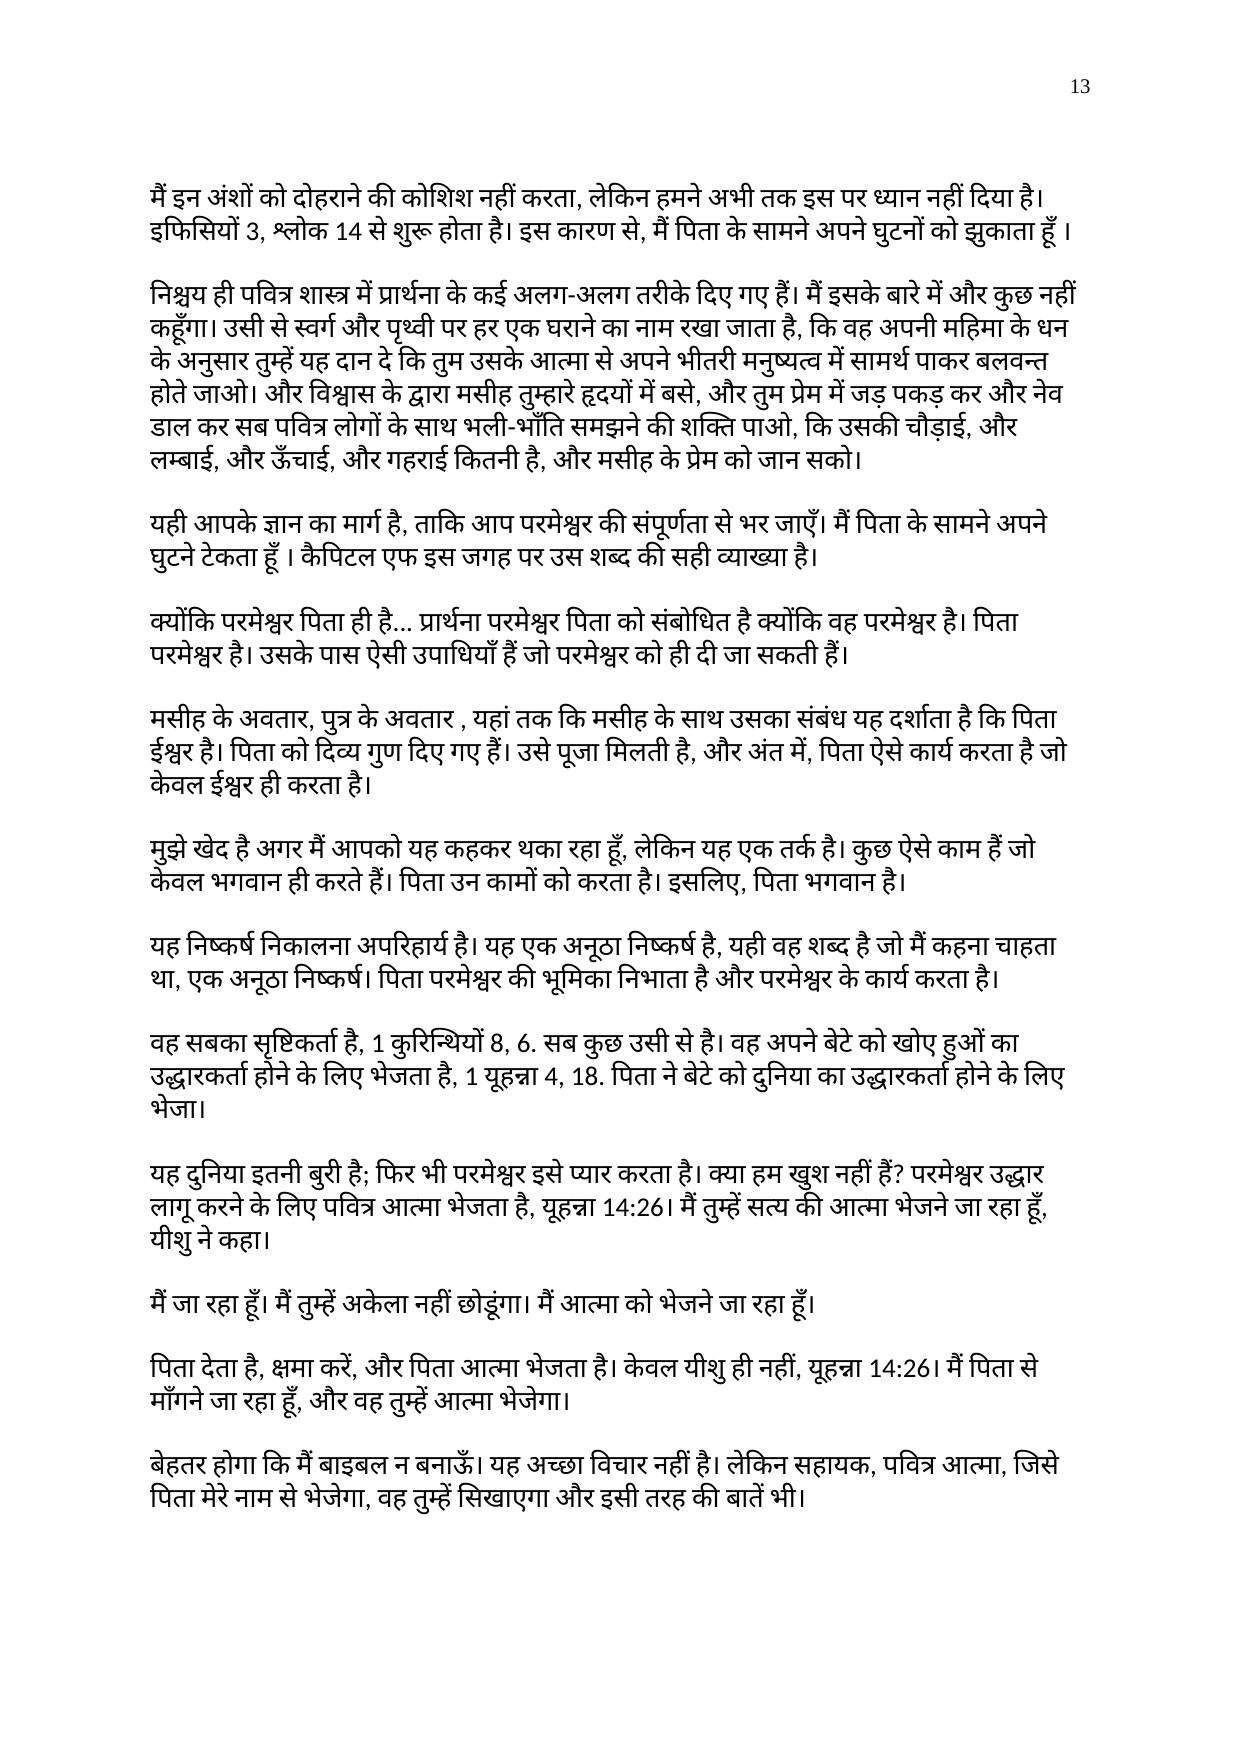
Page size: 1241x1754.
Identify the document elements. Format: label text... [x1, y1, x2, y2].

text पिता देता है, क्षमा करें, और पिता आत्मा भेजता है। केवल यीशु ही नहीं, यूहन्ना 14:26। मैं पिता से माँगने जा रहा हूँ, और वह तुम्हें आत्मा भेजेगा। [150, 1351, 1090, 1417]
text मसीह के अवतार, पुत्र के अवतार , यहां तक कि मसीह के साथ उसका संबंध यह दर्शाता है कि पिता ईश्वर है। पिता को दिव्य गुण दिए गए हैं। उसे पूजा मिलती है, और अंत में, पिता ऐसे कार्य करता है जो केवल ईश्वर ही करता है। [150, 702, 1090, 801]
text यही आपके ज्ञान का मार्ग है, ताकि आप परमेश्वर की संपूर्णता से भर जाएँ। मैं पिता के सामने अपने घुटने टेकता हूँ । कैपिटल एफ इस जगह पर उस शब्द की सही व्याख्या है। [150, 508, 1090, 574]
text बेहतर होगा कि मैं बाइबल न बनाऊँ। यह अच्छा विचार नहीं है। लेकिन सहायक, पवित्र आत्मा, जिसे पिता मेरे नाम से भेजेगा, वह तुम्हें सिखाएगा और इसी तरह की बातें भी। [150, 1448, 1090, 1514]
text निश्चय ही पवित्र शास्त्र में प्रार्थना के कई अलग-अलग तरीके दिए गए हैं। मैं इसके बारे में और कुछ नहीं कहूँगा। उसी से स्वर्ग और पृथ्वी पर हर एक घराने का नाम रखा जाता है, कि वह अपनी महिमा के धन के अनुसार तुम्हें यह दान दे कि तुम उसके आत्मा से अपने भीतरी मनुष्यत्व में सामर्थ पाकर बलवन्त होते जाओ। और विश्वास के द्वारा मसीह तुम्हारे हृदयों में बसे, और तुम प्रेम में जड़ पकड़ कर और नेव डाल कर सब पवित्र लोगों के साथ भली-भाँति समझने की शक्ति पाओ, कि उसकी चौड़ाई, और लम्बाई, और ऊँचाई, और गहराई कितनी है, और मसीह के प्रेम को जान सको। [150, 278, 1090, 476]
text क्योंकि परमेश्वर पिता ही है... प्रार्थना परमेश्वर पिता को संबोधित है क्योंकि वह परमेश्वर है। पिता परमेश्वर है। उसके पास ऐसी उपाधियाँ हैं जो परमेश्वर को ही दी जा सकती हैं। [150, 605, 1090, 671]
text वह सबका सृष्टिकर्ता है, 1 कुरिन्थियों 8, 6. सब कुछ उसी से है। वह अपने बेटे को खोए हुओं का उद्धारकर्ता होने के लिए भेजता है, 1 यूहन्ना 4, 18. पिता ने बेटे को दुनिया का उद्धारकर्ता होने के लिए भेजा। [150, 1027, 1090, 1126]
text यह दुनिया इतनी बुरी है; फिर भी परमेश्वर इसे प्यार करता है। क्या हम खुश नहीं हैं? परमेश्वर उद्धार लागू करने के लिए पवित्र आत्मा भेजता है, यूहन्ना 14:26। मैं तुम्हें सत्य की आत्मा भेजने जा रहा हूँ, यीशु ने कहा। [150, 1157, 1090, 1256]
text मैं इन अंशों को दोहराने की कोशिश नहीं करता, लेकिन हमने अभी तक इस पर ध्यान नहीं दिया है। इफिसियों 3, श्लोक 14 से शुरू होता है। इस कारण से, मैं पिता के सामने अपने घुटनों को झुकाता हूँ । [150, 181, 1090, 247]
text मैं जा रहा हूँ। मैं तुम्हें अकेला नहीं छोडूंगा। मैं आत्मा को भेजने जा रहा हूँ। [150, 1287, 1090, 1320]
text मुझे खेद है अगर मैं आपको यह कहकर थका रहा हूँ, लेकिन यह एक तर्क है। कुछ ऐसे काम हैं जो केवल भगवान ही करते हैं। पिता उन कामों को करता है। इसलिए, पिता भगवान है। [150, 832, 1090, 898]
text यह निष्कर्ष निकालना अपरिहार्य है। यह एक अनूठा निष्कर्ष है, यही वह शब्द है जो मैं कहना चाहता था, एक अनूठा निष्कर्ष। पिता परमेश्वर की भूमिका निभाता है और परमेश्वर के कार्य करता है। [150, 929, 1090, 995]
